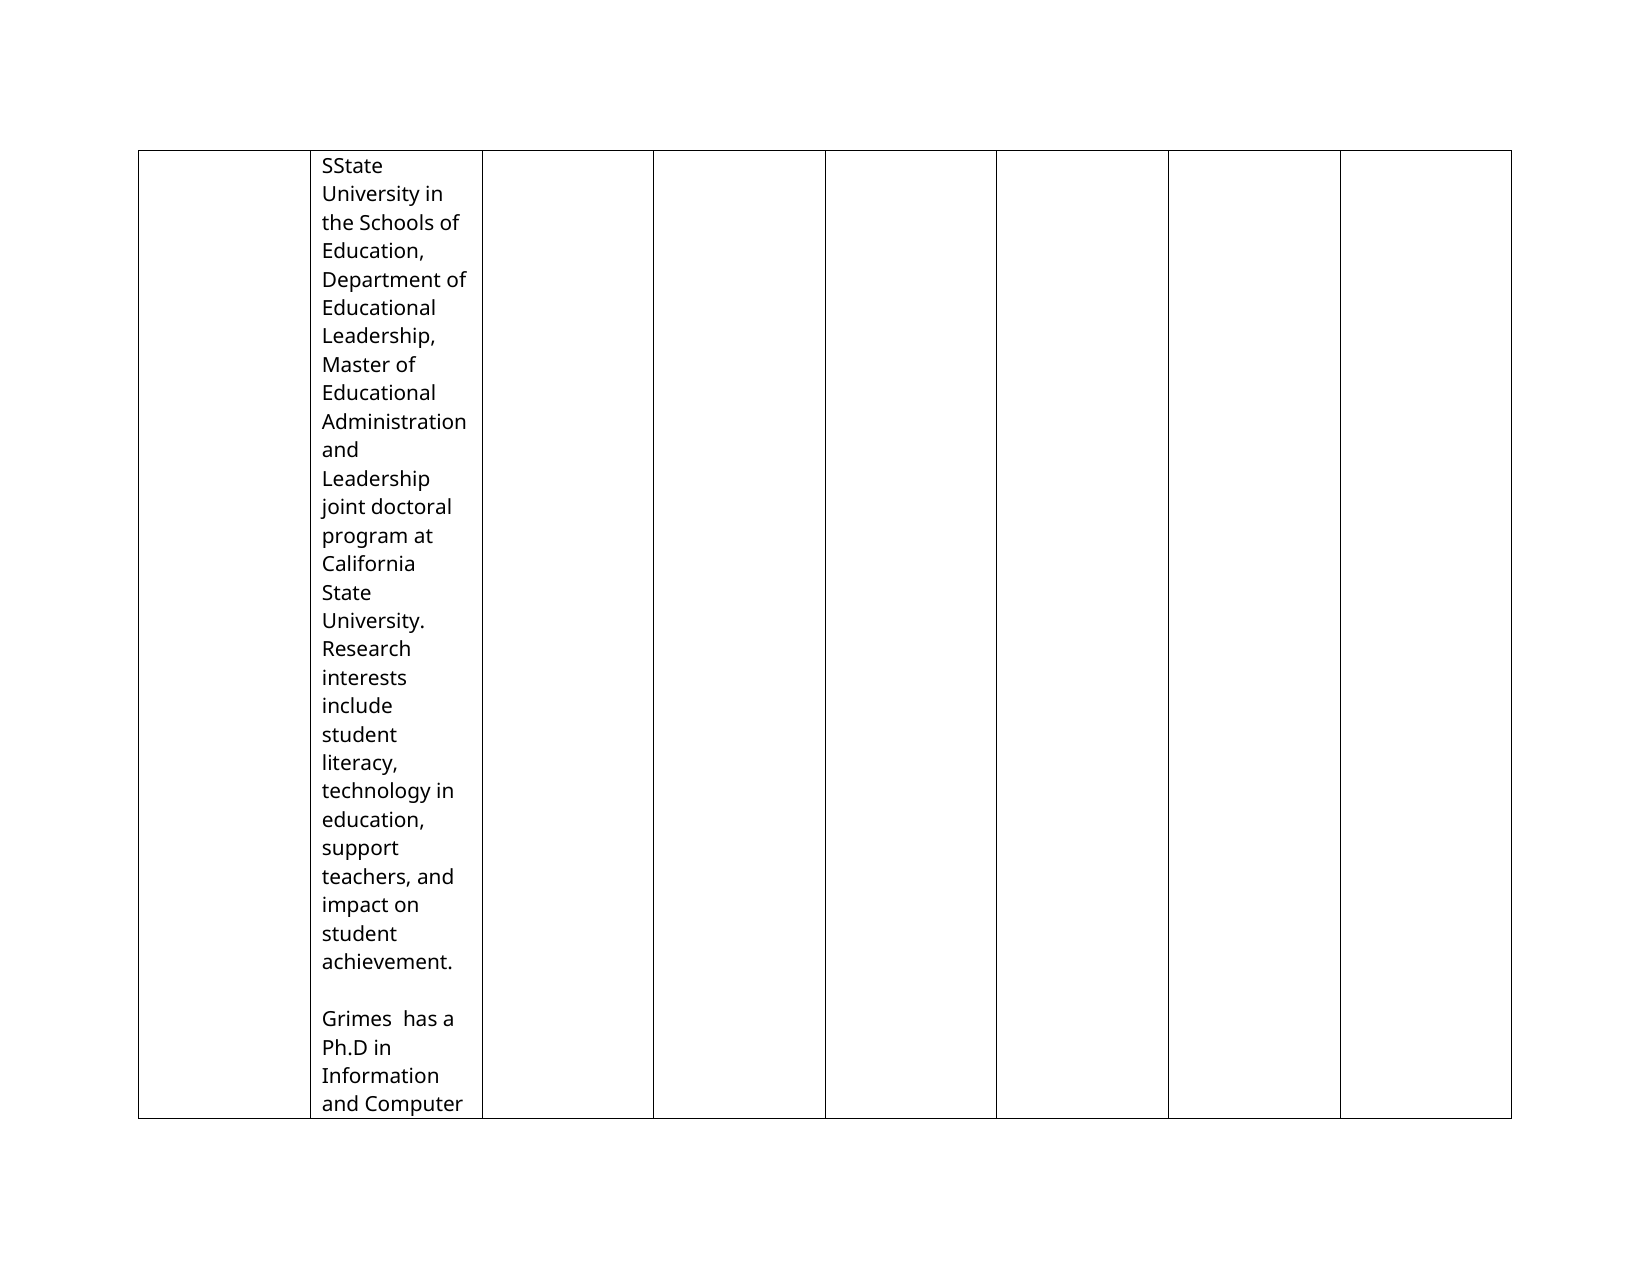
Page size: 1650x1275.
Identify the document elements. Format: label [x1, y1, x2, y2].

table_cell [483, 151, 653, 1118]
table_cell [139, 151, 310, 1118]
table_cell [1169, 151, 1340, 1118]
table_cell [826, 151, 996, 1118]
table_cell [311, 151, 482, 1118]
table_cell [1341, 151, 1511, 1118]
table_cell [654, 151, 825, 1118]
table_cell [997, 151, 1168, 1118]
